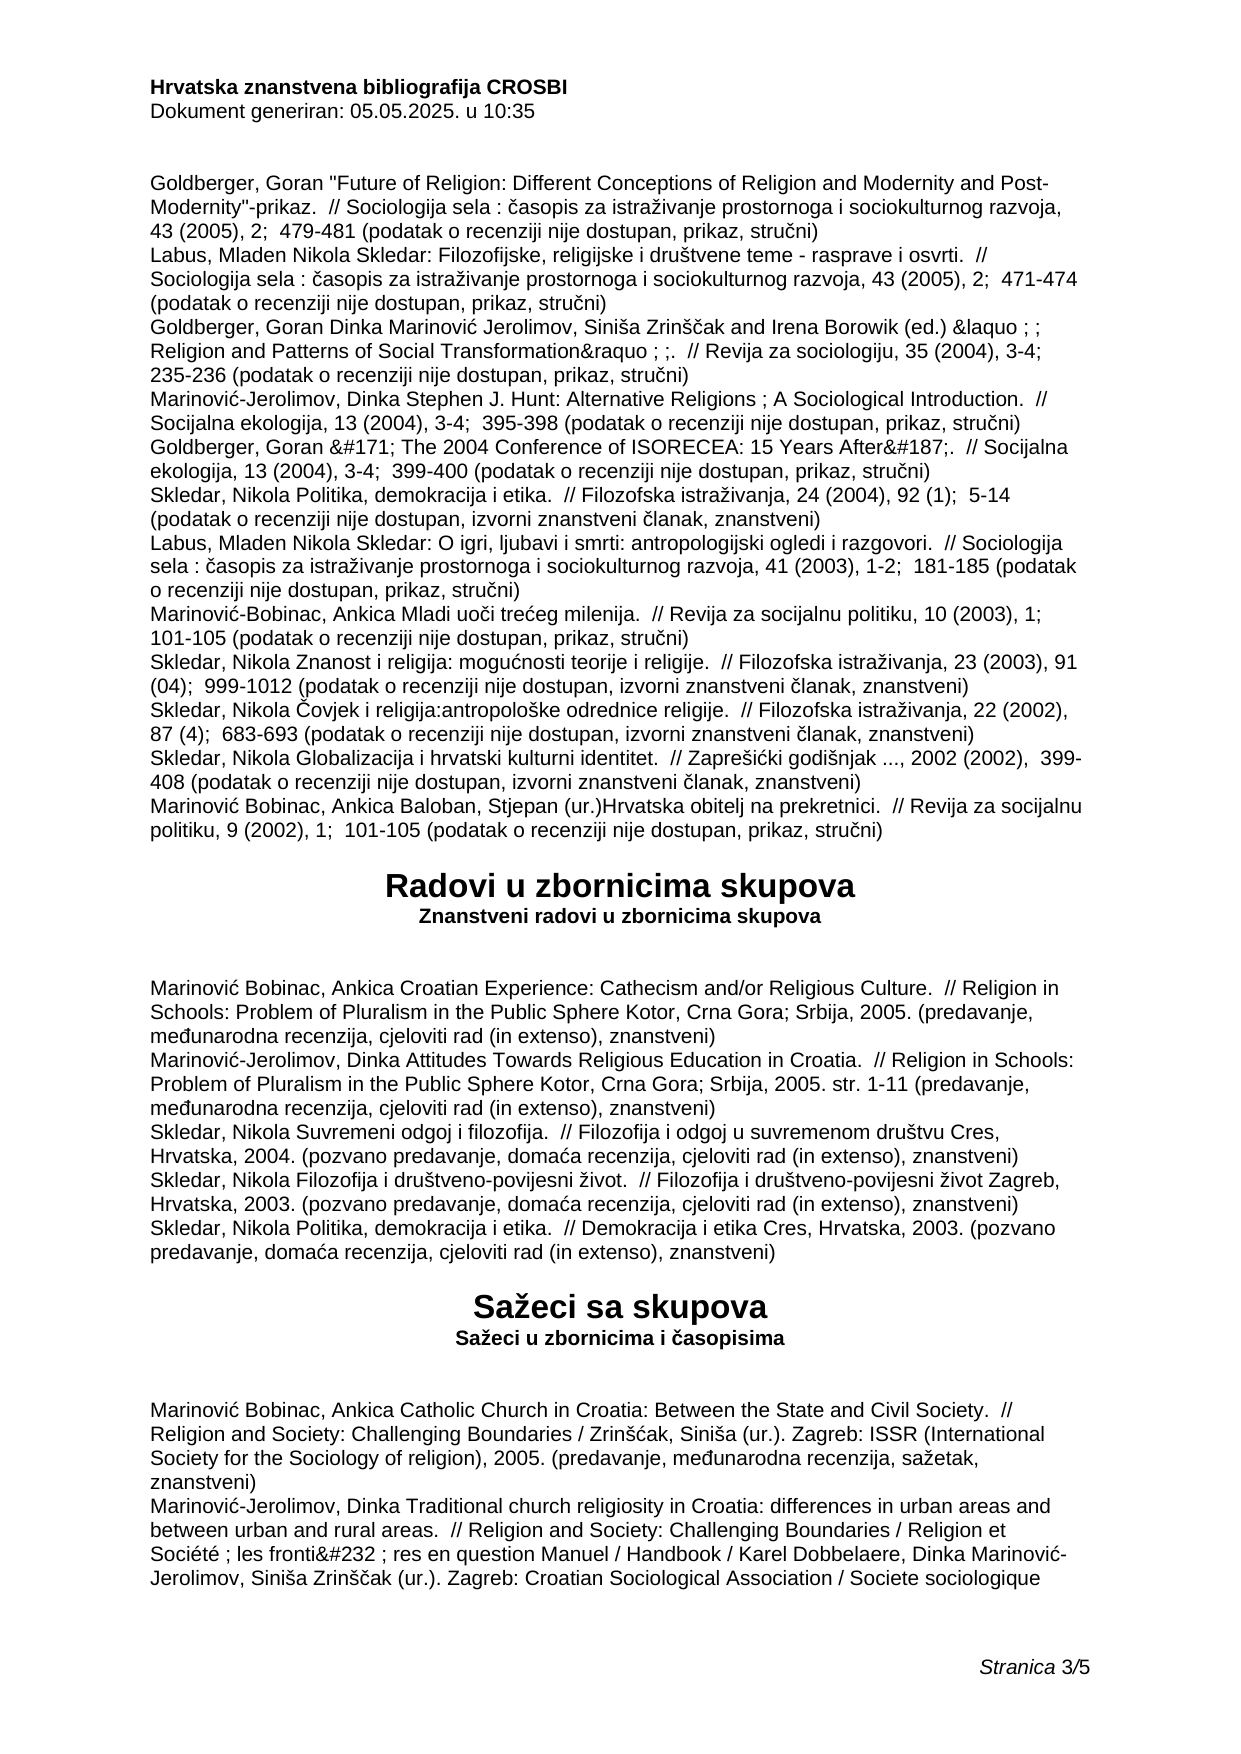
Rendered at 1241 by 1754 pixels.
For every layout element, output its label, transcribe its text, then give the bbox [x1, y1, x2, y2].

text Goldberger, Goran [150, 434, 1090, 482]
text Skledar, Nikola [150, 650, 1090, 698]
text Marinović-Jerolimov, Dinka [150, 1048, 1090, 1120]
text Goldberger, Goran [150, 315, 1090, 387]
text Goldberger, Goran [150, 171, 1090, 243]
text Skledar, Nikola [150, 1120, 1090, 1168]
text Labus, Mladen [150, 530, 1090, 602]
subtitle Znanstveni radovi u zbornicima skupova [150, 904, 1090, 928]
text Skledar, Nikola [150, 698, 1090, 746]
text Marinović-Bobinac, Ankica [150, 602, 1090, 650]
text Skledar, Nikola [150, 1216, 1090, 1264]
text Labus, Mladen [150, 243, 1090, 315]
subtitle Sažeci u zbornicima i časopisima [150, 1326, 1090, 1350]
text Skledar, Nikola [150, 482, 1090, 530]
subtitle Sažeci sa skupova [150, 1288, 1090, 1326]
text Skledar, Nikola [150, 746, 1090, 794]
subtitle Radovi u zbornicima skupova [150, 866, 1090, 904]
text Skledar, Nikola [150, 1168, 1090, 1216]
text Marinović-Jerolimov, Dinka [150, 387, 1090, 434]
text Marinović Bobinac, Ankica [150, 1398, 1090, 1494]
text Marinović Bobinac, Ankica [150, 794, 1090, 842]
text Marinović Bobinac, Ankica [150, 976, 1090, 1048]
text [150, 1494, 1090, 1589]
